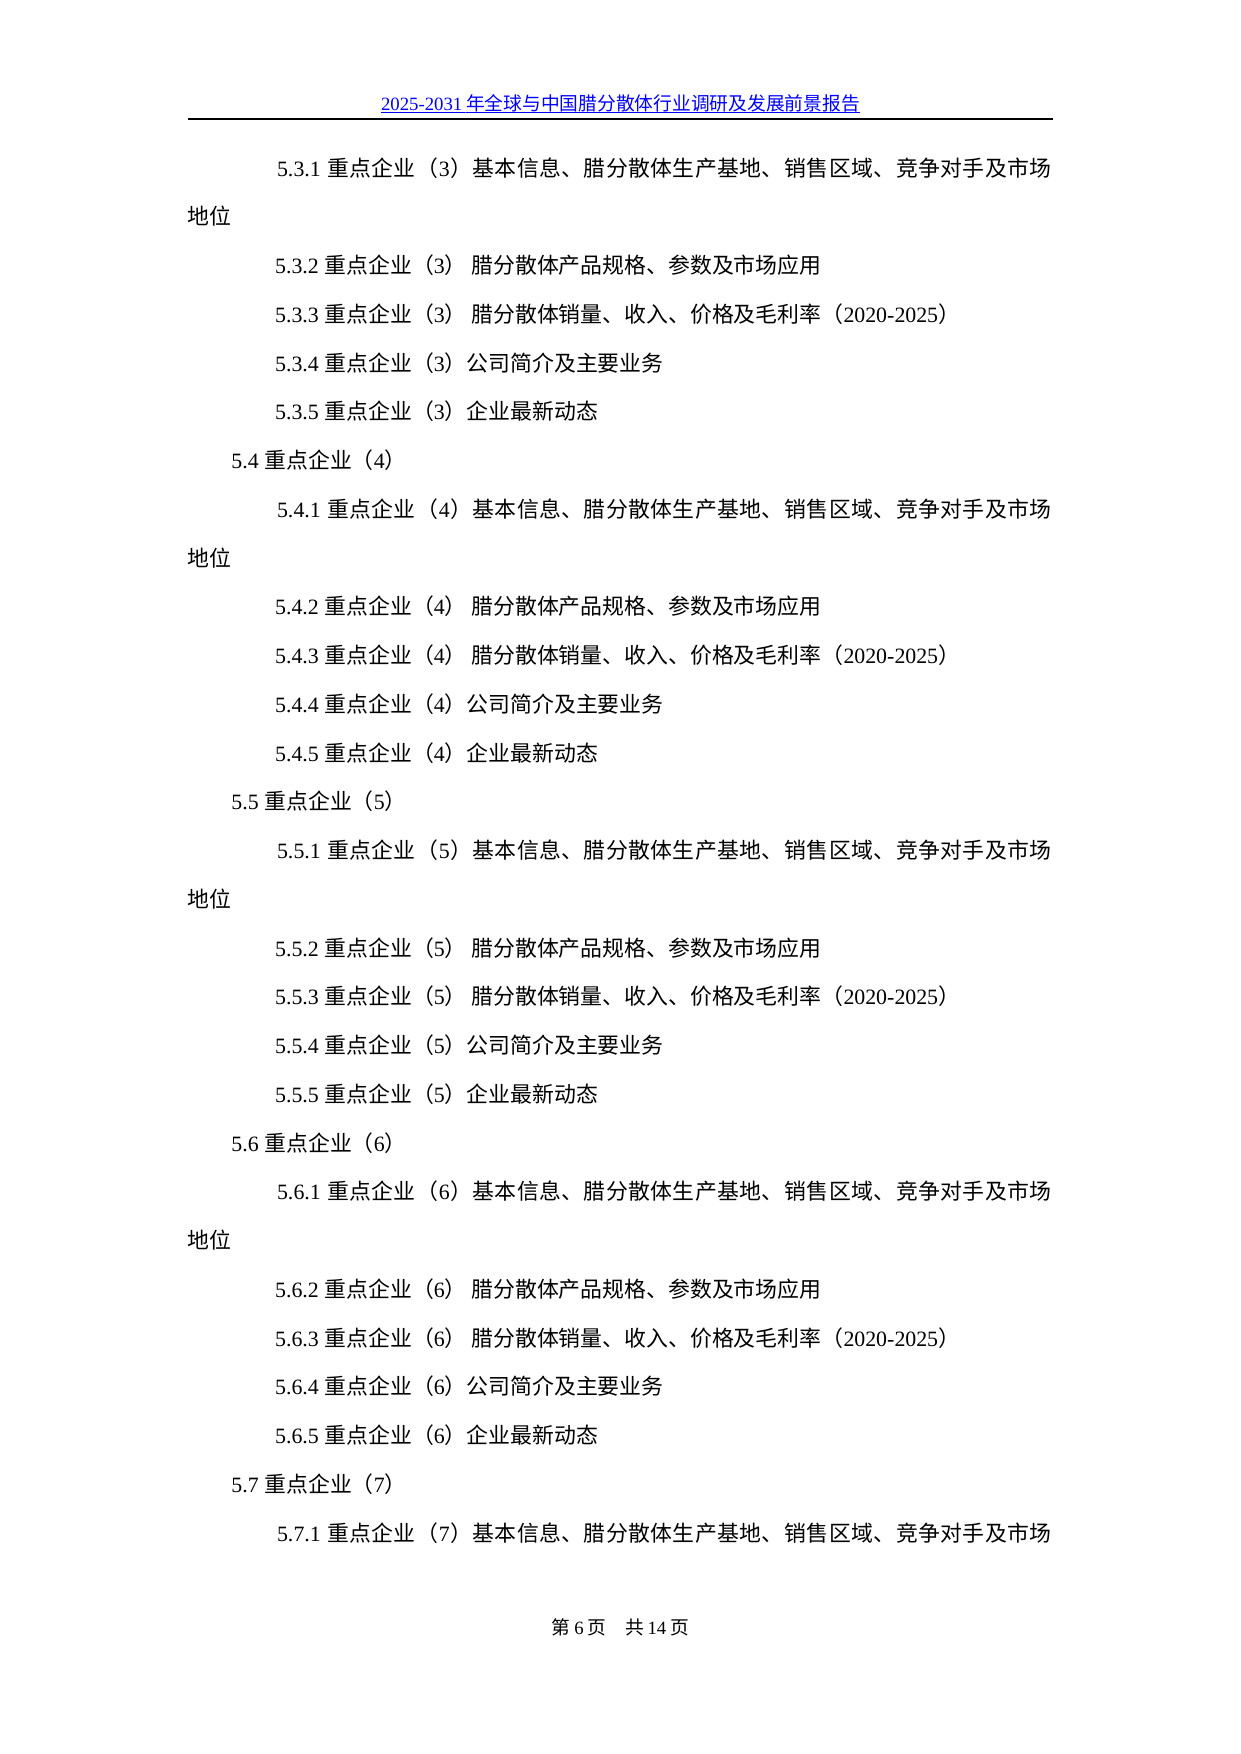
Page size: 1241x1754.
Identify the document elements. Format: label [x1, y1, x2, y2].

text [187, 150, 1053, 1548]
